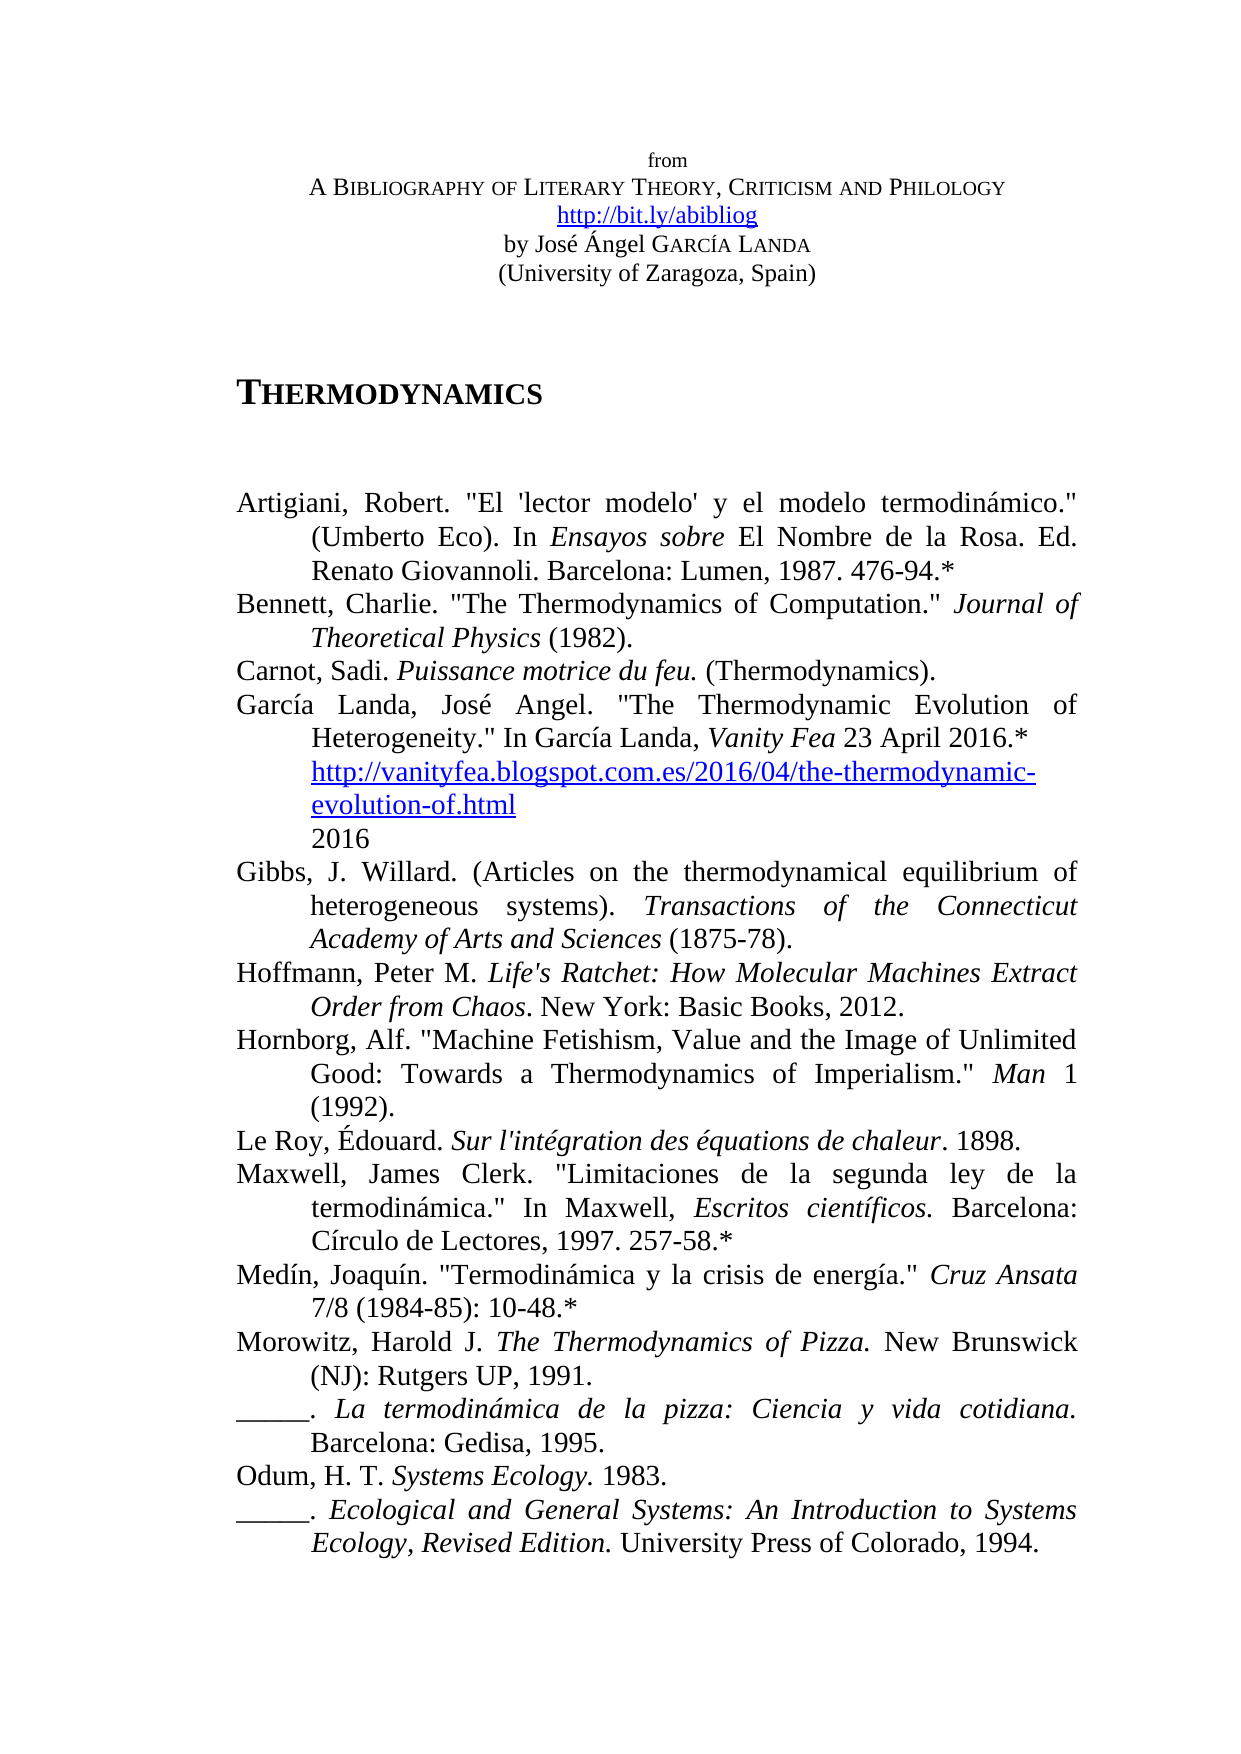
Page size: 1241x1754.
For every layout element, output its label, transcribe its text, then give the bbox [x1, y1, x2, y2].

text from [236, 148, 1078, 172]
text _____. La termodinámica de la pizza: Ciencia y vida cotidiana. Barcelona: Gedisa, 1995. [236, 1391, 1078, 1458]
text Bennett, Charlie. "The Thermodynamics of Computation." Journal of Theoretical Physics (1982). [236, 586, 1078, 653]
text Odum, H. T. Systems Ecology. 1983. [236, 1458, 1078, 1492]
text Morowitz, Harold J. The Thermodynamics of Pizza. New Brunswick (NJ): Rutgers UP, 1991. [236, 1324, 1078, 1391]
text _____. Ecological and General Systems: An Introduction to Systems Ecology, Revised Edition. University Press of Colorado, 1994. [236, 1492, 1078, 1559]
text Hoffmann, Peter M. Life's Ratchet: How Molecular Machines Extract Order from Chaos. New York: Basic Books, 2012. [236, 955, 1078, 1022]
text by José Ángel García Landa [236, 229, 1078, 258]
subtitle Thermodynamics [236, 369, 1078, 412]
text García Landa, José Angel. "The Thermodynamic Evolution of Heterogeneity." In García Landa, Vanity Fea 23 April 2016.* [236, 687, 1078, 754]
text Carnot, Sadi. Puissance motrice du feu. (Thermodynamics). [236, 653, 1078, 687]
text Medín, Joaquín. "Termodinámica y la crisis de energía." Cruz Ansata 7/8 (1984-85): 10-48.* [236, 1257, 1078, 1324]
text (University of Zaragoza, Spain) [236, 258, 1078, 287]
text Gibbs, J. Willard. (Articles on the thermodynamical equilibrium of heterogeneous systems). Transactions of the Connecticut Academy of Arts and Sciences (1875-78). [236, 854, 1078, 955]
text http://bit.ly/abibliog [236, 200, 1078, 229]
text Artigiani, Robert. "El 'lector modelo' y el modelo termodinámico." (Umberto Eco). In Ensayos sobre El Nombre de la Rosa. Ed. Renato Giovannoli. Barcelona: Lumen, 1987. 476-94.* [236, 486, 1078, 586]
text http://vanityfea.blogspot.com.es/2016/04/the-thermodynamic-evolution-of.html [236, 754, 1078, 821]
text A Bibliography of Literary Theory, Criticism and Philology [236, 172, 1078, 200]
text Hornborg, Alf. "Machine Fetishism, Value and the Image of Unlimited Good: Towards a Thermodynamics of Imperialism." Man 1 (1992). [236, 1022, 1078, 1123]
text 2016 [236, 821, 1078, 854]
text Maxwell, James Clerk. "Limitaciones de la segunda ley de la termodinámica." In Maxwell, Escritos científicos. Barcelona: Círculo de Lectores, 1997. 257-58.* [236, 1156, 1078, 1257]
text Le Roy, Édouard. Sur l'intégration des équations de chaleur. 1898. [236, 1123, 1078, 1156]
